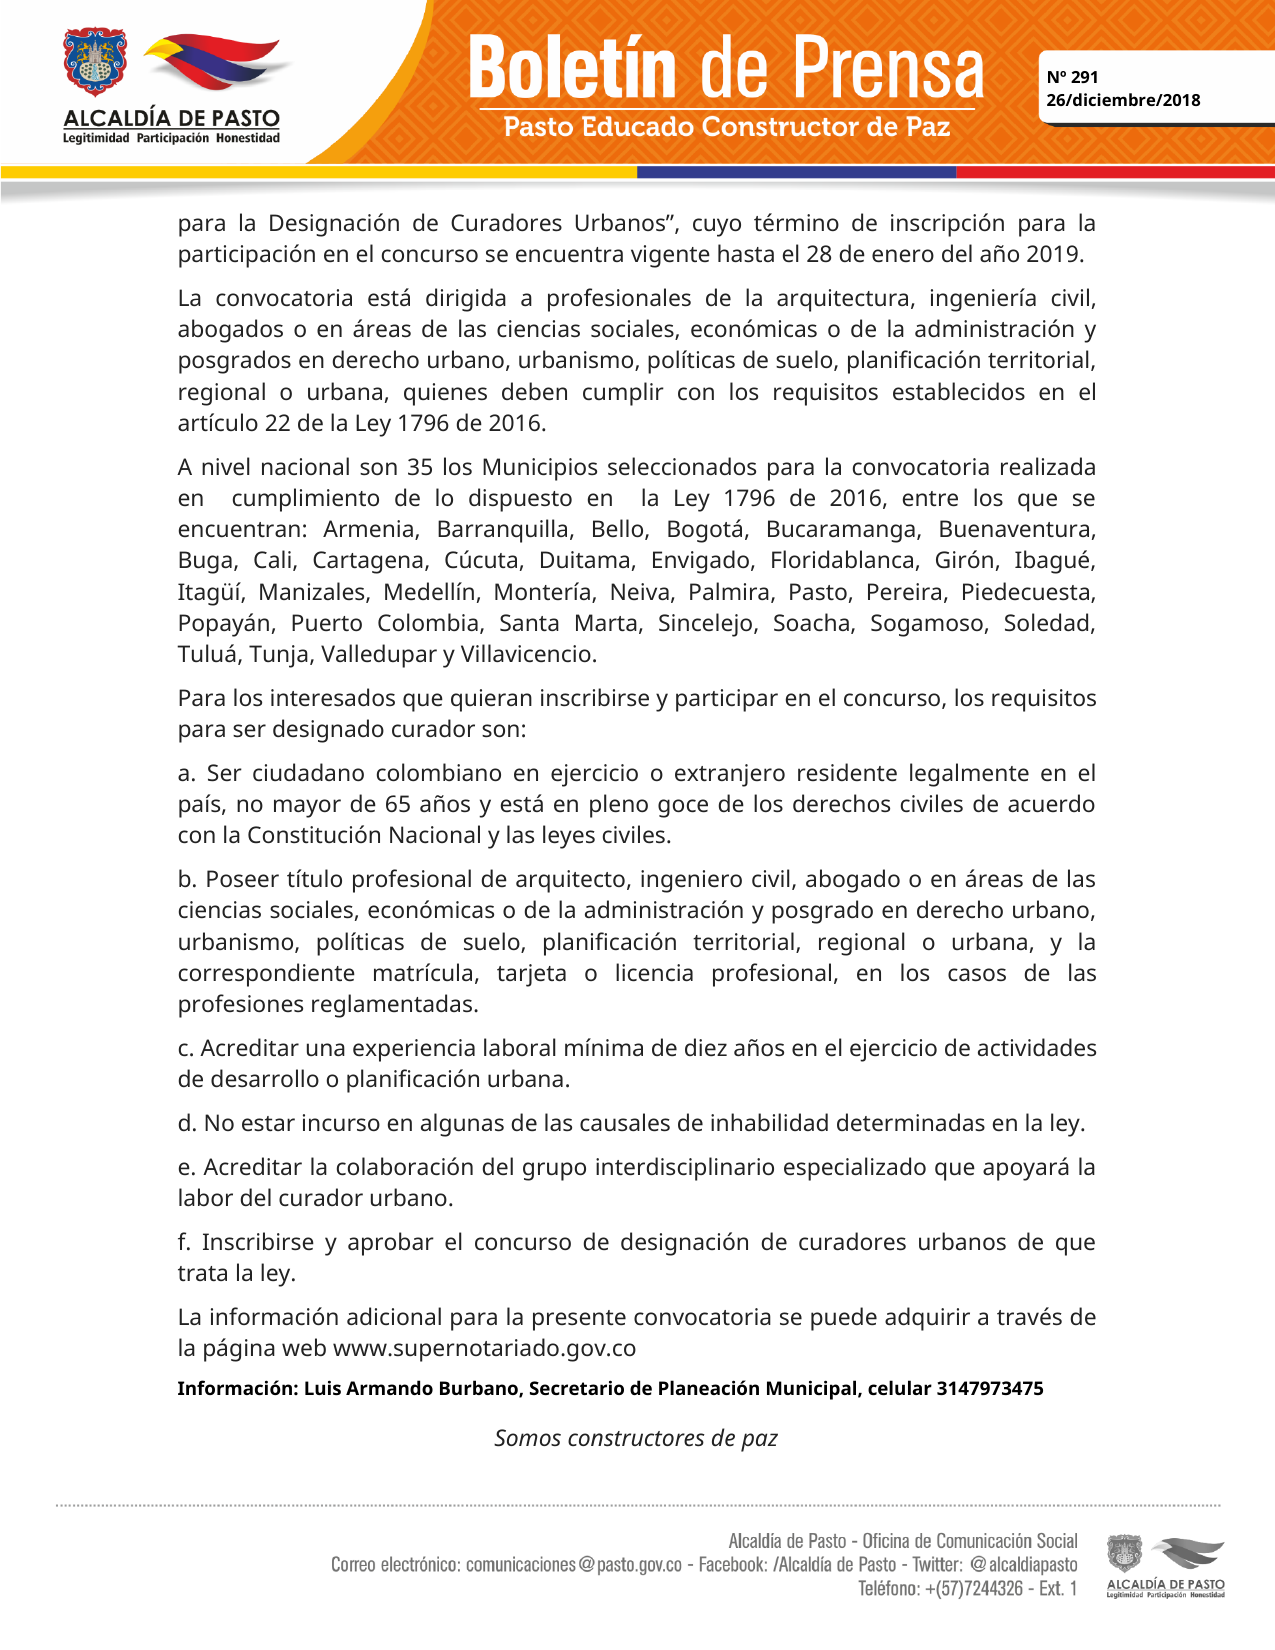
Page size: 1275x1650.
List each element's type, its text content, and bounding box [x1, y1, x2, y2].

text A nivel nacional son 35 los Municipios seleccionados para la convocatoria realizada en cumplimiento de lo dispuesto en la Ley 1796 de 2016, entre los que se encuentran: Armenia, Barranquilla, Bello, Bogotá, Bucaramanga, Buenaventura, Buga, Cali, Cartagena, Cúcuta, Duitama, Envigado, Floridablanca, Girón, Ibagué, Itagüí, Manizales, Medellín, Montería, Neiva, Palmira, Pasto, Pereira, Piedecuesta, Popayán, Puerto Colombia, Santa Marta, Sincelejo, Soacha, Sogamoso, Soledad, Tuluá, Tunja, Valledupar y Villavicencio. [177, 451, 1098, 669]
text b. Poseer título profesional de arquitecto, ingeniero civil, abogado o en áreas de las ciencias sociales, económicas o de la administración y posgrado en derecho urbano, urbanismo, políticas de suelo, planificación territorial, regional o urbana, y la correspondiente matrícula, tarjeta o licencia profesional, en los casos de las profesiones reglamentadas. [177, 863, 1098, 1019]
text Para los interesados que quieran inscribirse y participar en el concurso, los requisitos para ser designado curador son: [177, 682, 1098, 744]
text La información adicional para la presente convocatoria se puede adquirir a través de la página web www.supernotariado.gov.co [177, 1301, 1098, 1363]
text Somos constructores de paz [177, 1422, 1098, 1453]
text e. Acreditar la colaboración del grupo interdisciplinario especializado que apoyará la labor del curador urbano. [177, 1151, 1098, 1213]
text f. Inscribirse y aprobar el concurso de designación de curadores urbanos de que trata la ley. [177, 1226, 1098, 1288]
picture [0, 0, 1275, 1645]
text c. Acreditar una experiencia laboral mínima de diez años en el ejercicio de actividades de desarrollo o planificación urbana. [177, 1032, 1098, 1094]
text Información: Luis Armando Burbano, Secretario de Planeación Municipal, celular 3147973475 [177, 1376, 1098, 1401]
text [177, 207, 1098, 269]
text a. Ser ciudadano colombiano en ejercicio o extranjero residente legalmente en el país, no mayor de 65 años y está en pleno goce de los derechos civiles de acuerdo con la Constitución Nacional y las leyes civiles. [177, 757, 1098, 851]
text La convocatoria está dirigida a profesionales de la arquitectura, ingeniería civil, abogados o en áreas de las ciencias sociales, económicas o de la administración y posgrados en derecho urbano, urbanismo, políticas de suelo, planificación territorial, regional o urbana, quienes deben cumplir con los requisitos establecidos en el artículo 22 de la Ley 1796 de 2016. [177, 282, 1098, 438]
text d. No estar incurso en algunas de las causales de inhabilidad determinadas en la ley. [177, 1107, 1098, 1138]
